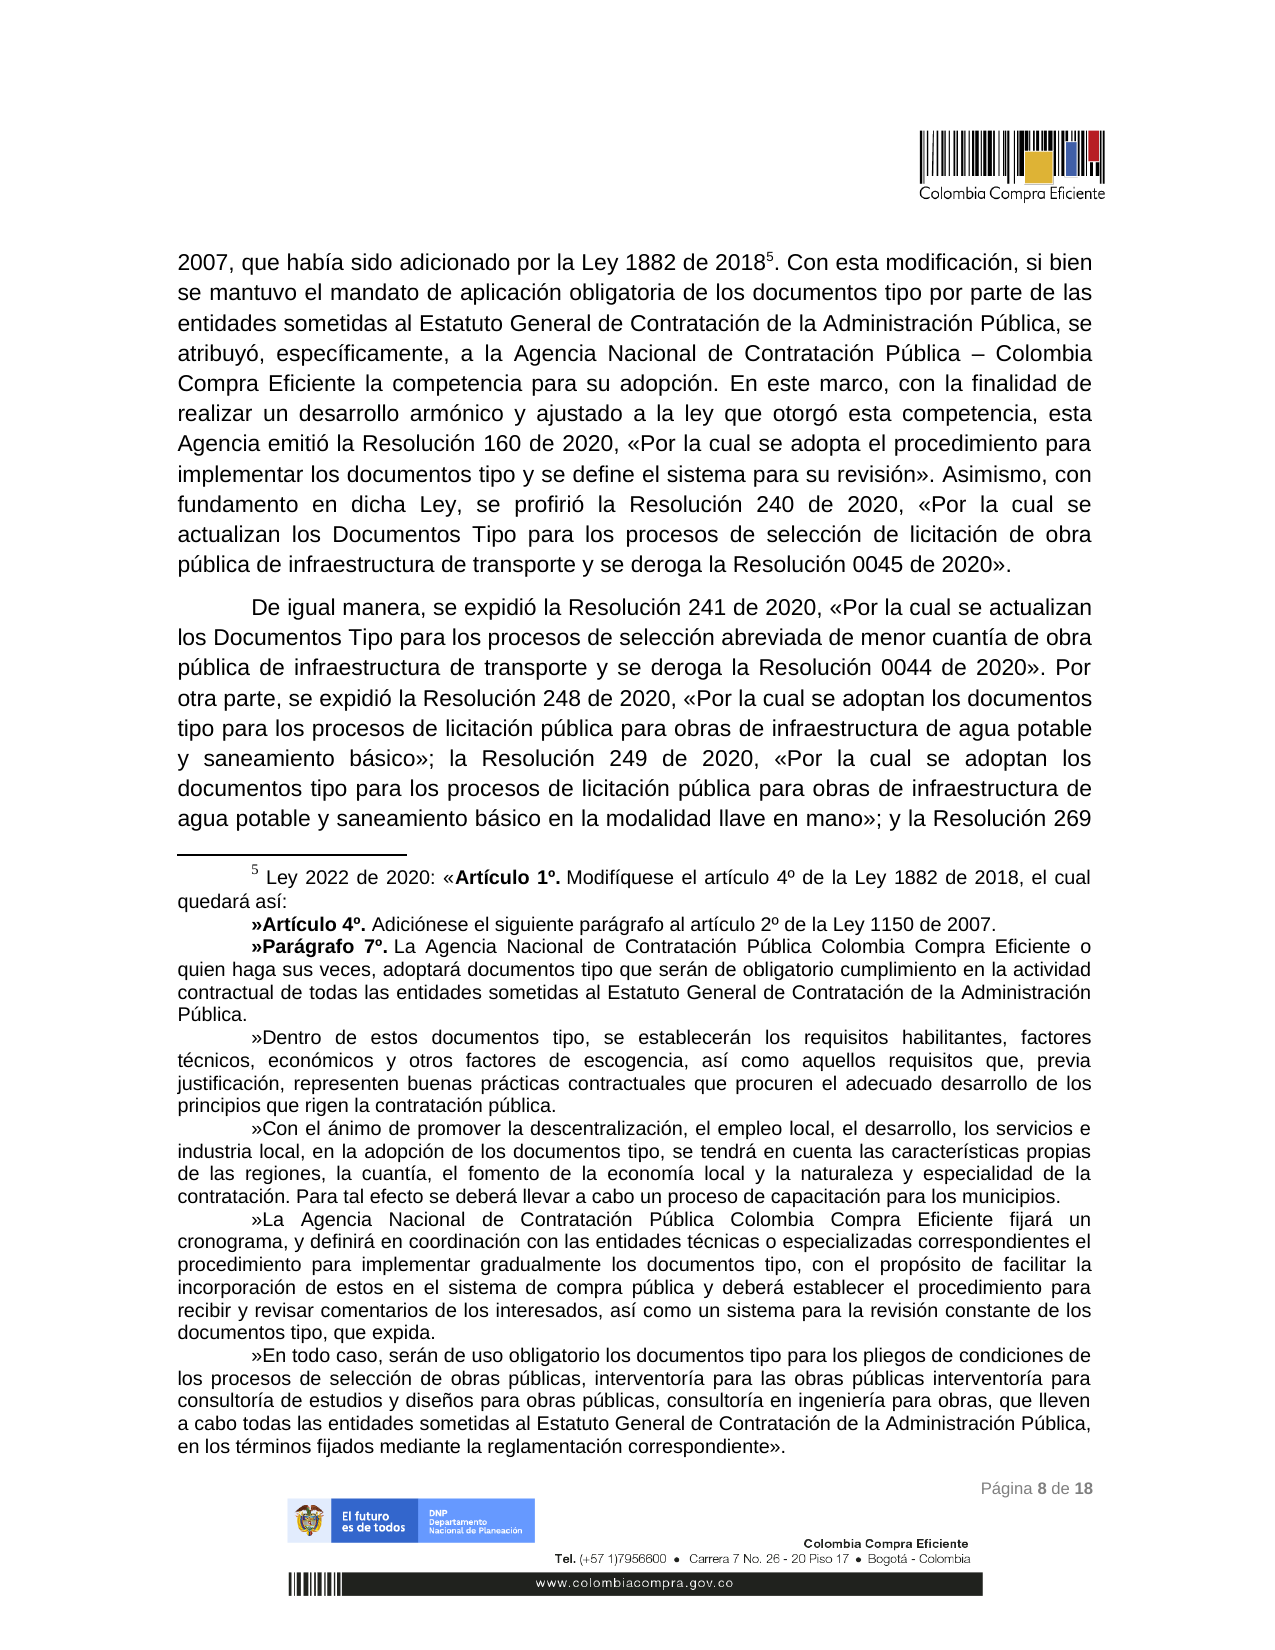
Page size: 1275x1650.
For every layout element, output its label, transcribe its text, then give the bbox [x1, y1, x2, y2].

picture [911, 124, 1112, 206]
picture [287, 1498, 983, 1596]
text De igual manera, se expidió la Resolución 241 de 2020, «Por la cual se actualizan los Documentos Tipo para los procesos de selección abreviada de menor cuantía de obra pública de infraestructura de transporte y se deroga la Resolución 0044 de 2020». Por otra parte, se expidió la Resolución 248 de 2020, «Por la cual se adoptan los documentos tipo para los procesos de licitación pública para obras de infraestructura de agua potable y saneamiento básico»; la Resolución 249 de 2020, «Por la cual se adoptan los documentos tipo para los procesos de licitación pública para obras de infraestructura de agua potable y saneamiento básico en la modalidad llave en mano»; y la Resolución 269 de 2020, «Por la cual se adopta el documento tipo para los procesos de gestión catastral con enfoque multipropósito que se celebren a través de contratos interadministrativos». [177, 594, 1093, 832]
